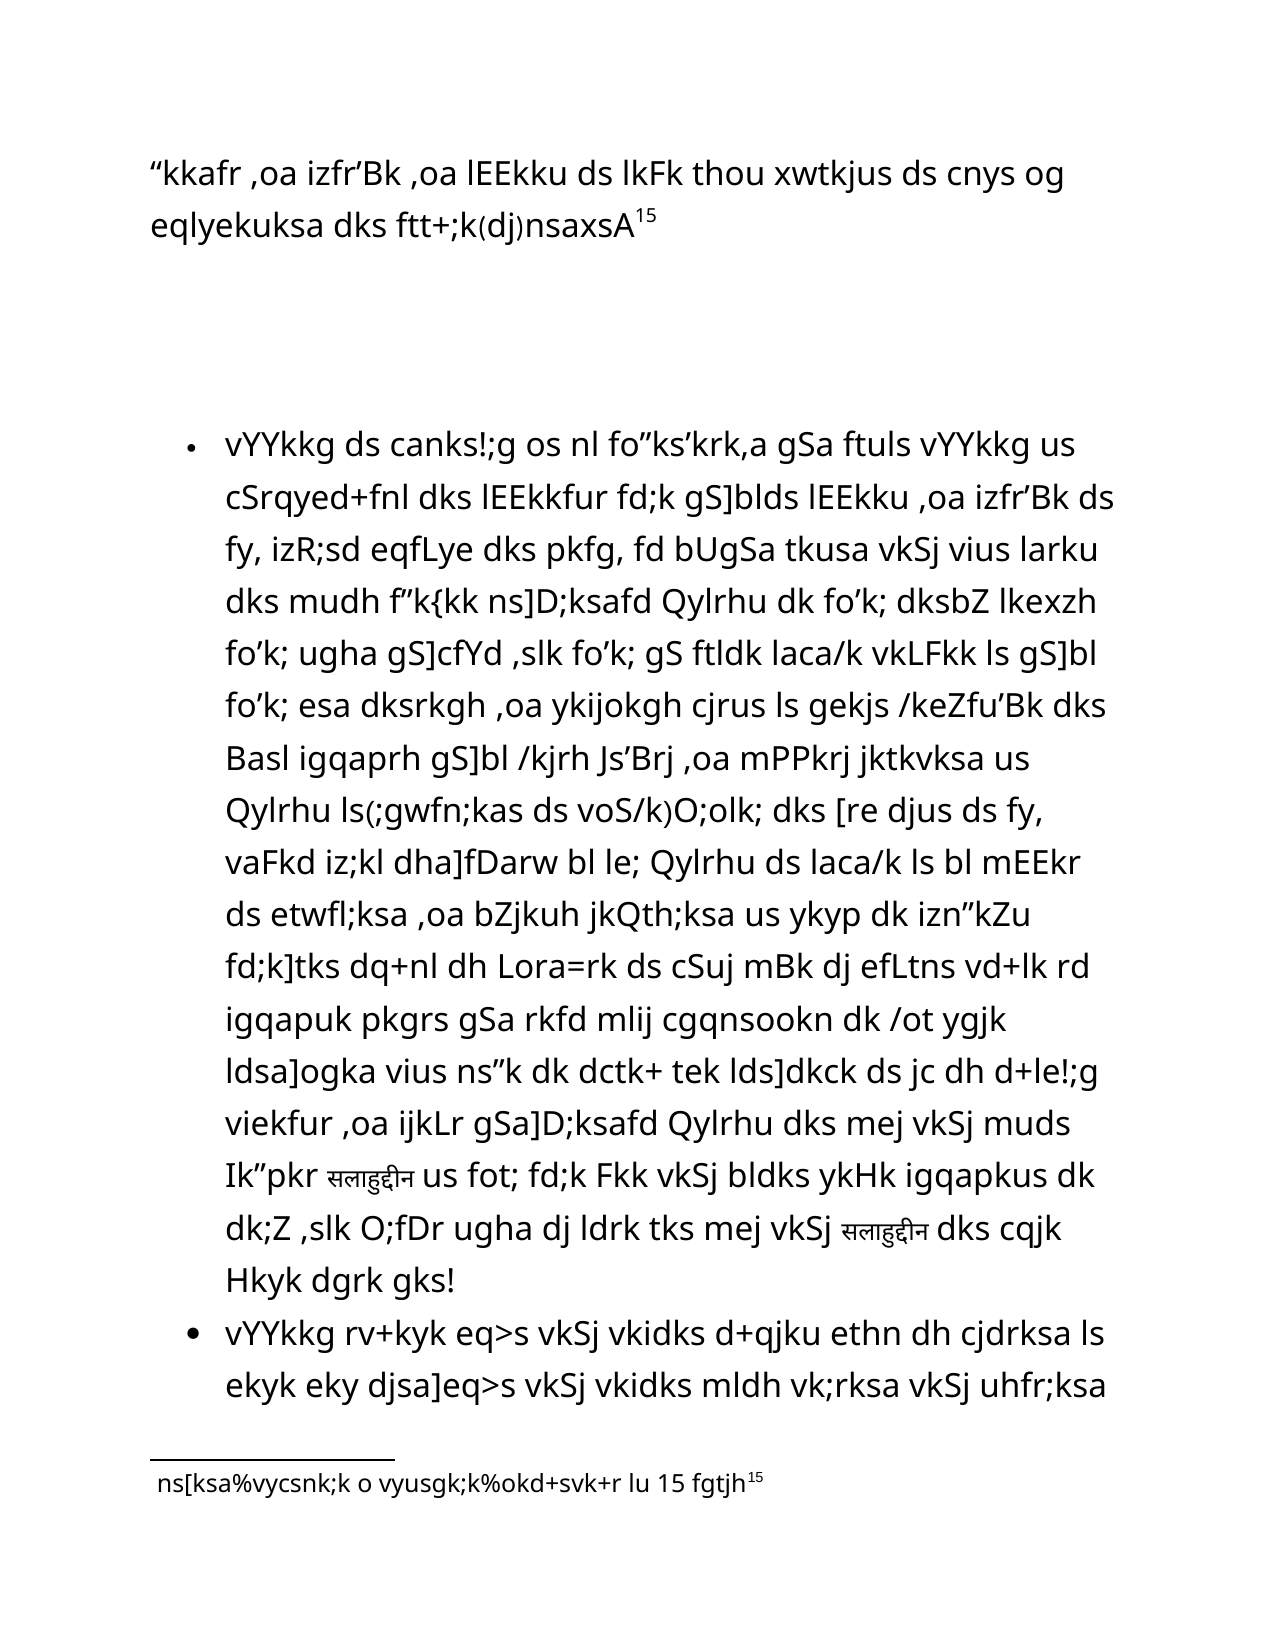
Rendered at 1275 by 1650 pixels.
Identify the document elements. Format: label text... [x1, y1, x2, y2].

list vYYkkg ds canks!;g os nl fo”ks’krk,a gSa ftuls vYYkkg us cSrqyed+fnl dks lEEkkfur fd;k gS]blds lEEkku ,oa izfr’Bk ds fy, izR;sd eqfLye dks pkfg, fd bUgSa tkusa vkSj vius larku dks mudh f”k{kk ns]D;ksafd Qylrhu dk fo’k; dksbZ lkexzh fo’k; ugha gS]cfYd ,slk fo’k; gS ftldk laca/k vkLFkk ls gS]bl fo’k; esa dksrkgh ,oa ykijokgh cjrus ls gekjs /keZfu’Bk dks Basl igqaprh gS]bl /kjrh Js’Brj ,oa mPPkrj jktkvksa us Qylrhu ls(;gwfn;kas ds voS/k)O;olk; dks [re djus ds fy, vaFkd iz;kl dha]fDarw bl le; Qylrhu ds laca/k ls bl mEEkr ds etwfl;ksa ,oa bZjkuh jkQth;ksa us ykyp dk izn”kZu fd;k]tks dq+nl dh Lora=rk ds cSuj mBk dj efLtns vd+lk rd igqapuk pkgrs gSa rkfd mlij cgqnsookn dk /ot ygjk ldsa]ogka vius ns”k dk dctk+ tek lds]dkck ds jc dh d+le!;g viekfur ,oa ijkLr gSa]D;ksafd Qylrhu dks mej vkSj muds Ik”pkr सलाहुद्दीन us fot; fd;k Fkk vkSj bldks ykHk igqapkus dk dk;Z ,slk O;fDr ugha dj ldrk tks mej vkSj सलाहुद्दीन dks cqjk Hkyk dgrk gks! [187, 421, 1125, 1302]
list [187, 1309, 1125, 1407]
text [150, 150, 1125, 248]
